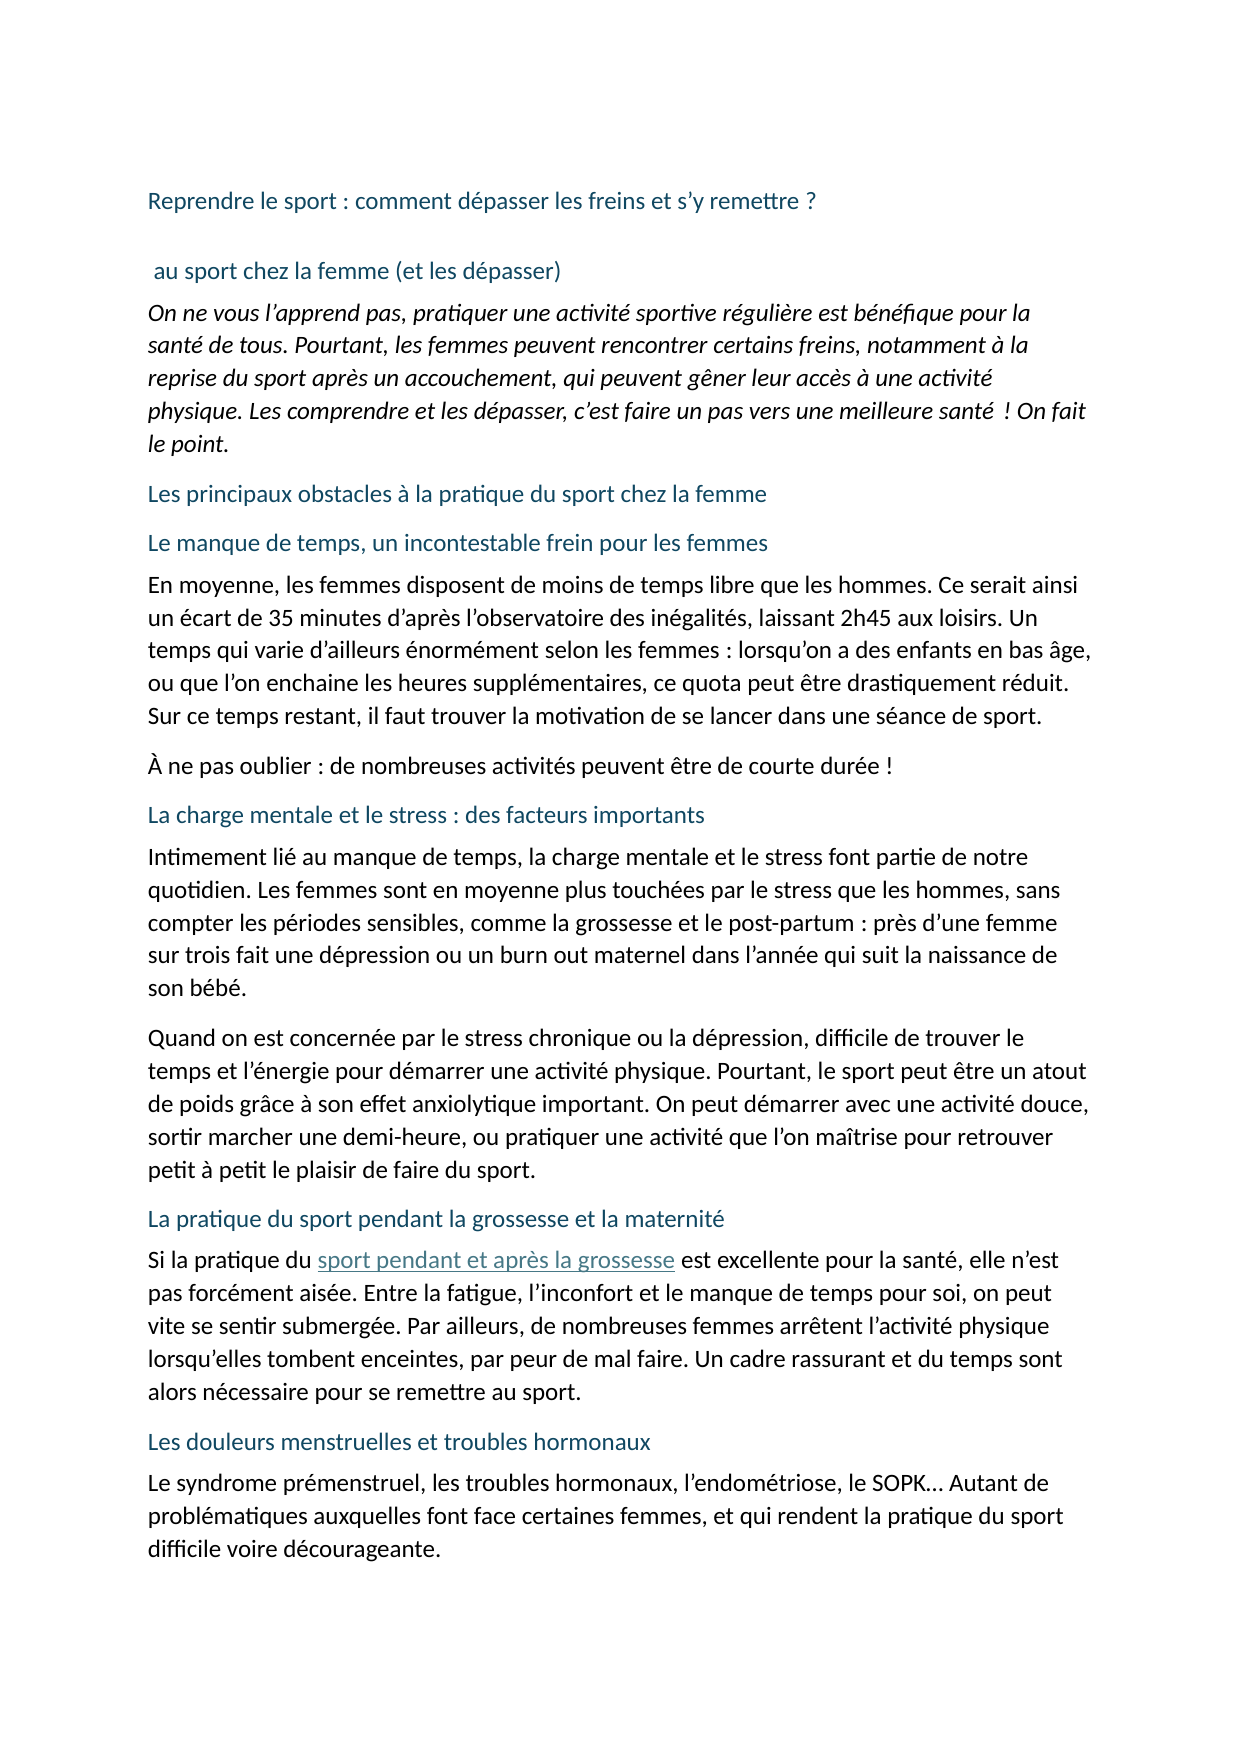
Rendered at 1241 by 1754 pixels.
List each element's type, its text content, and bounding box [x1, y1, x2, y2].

text Intimement lié au manque de temps, la charge mentale et le stress font partie de notre quotidien. Les femmes sont en moyenne plus touchées par le stress que les hommes, sans compter les périodes sensibles, comme la grossesse et le post-partum : près d’une femme sur trois fait une dépression ou un burn out maternel dans l’année qui suit la naissance de son bébé. [148, 841, 1093, 1003]
subtitle Les douleurs menstruelles et troubles hormonaux [148, 1426, 1093, 1456]
subtitle Le manque de temps, un incontestable frein pour les femmes [148, 528, 1093, 558]
text Le syndrome prémenstruel, les troubles hormonaux, l’endométriose, le SOPK… Autant de problématiques auxquelles font face certaines femmes, et qui rendent la pratique du sport difficile voire décourageante. [148, 1467, 1093, 1563]
text Si la pratique du sport pendant et après la grossesse est excellente pour la santé, elle n’est pas forcément aisée. Entre la fatigue, l’inconfort et le manque de temps pour soi, on peut vite se sentir submergée. Par ailleurs, de nombreuses femmes arrêtent l’activité physique lorsqu’elles tombent enceintes, par peur de mal faire. Un cadre rassurant et du temps sont alors nécessaire pour se remettre au sport. [148, 1245, 1093, 1407]
text À ne pas oublier : de nombreuses activités peuvent être de courte durée ! [148, 750, 1093, 781]
subtitle La charge mentale et le stress : des facteurs importants [148, 800, 1093, 830]
subtitle Les principaux obstacles à la pratique du sport chez la femme [148, 478, 1093, 508]
subtitle La pratique du sport pendant la grossesse et la maternité [148, 1203, 1093, 1234]
subtitle Reprendre le sport : comment dépasser les freins et s’y remettre ? [148, 185, 1093, 216]
text En moyenne, les femmes disposent de moins de temps libre que les hommes. Ce serait ainsi un écart de 35 minutes d’après l’observatoire des inégalités, laissant 2h45 aux loisirs. Un temps qui varie d’ailleurs énormément selon les femmes : lorsqu’on a des enfants en bas âge, ou que l’on enchaine les heures supplémentaires, ce quota peut être drastiquement réduit. Sur ce temps restant, il faut trouver la motivation de se lancer dans une séance de sport. [148, 569, 1093, 731]
text Quand on est concernée par le stress chronique ou la dépression, difficile de trouver le temps et l’énergie pour démarrer une activité physique. Pourtant, le sport peut être un atout de poids grâce à son effet anxiolytique important. On peut démarrer avec une activité douce, sortir marcher une demi-heure, ou pratiquer une activité que l’on maîtrise pour retrouver petit à petit le plaisir de faire du sport. [148, 1022, 1093, 1184]
text On ne vous l’apprend pas, pratiquer une activité sportive régulière est bénéfique pour la santé de tous. Pourtant, les femmes peuvent rencontrer certains freins, notamment à la reprise du sport après un accouchement, qui peuvent gêner leur accès à une activité physique. Les comprendre et les dépasser, c’est faire un pas vers une meilleure santé ! On fait le point. [148, 297, 1093, 459]
subtitle au sport chez la femme (et les dépasser) [148, 256, 1093, 286]
